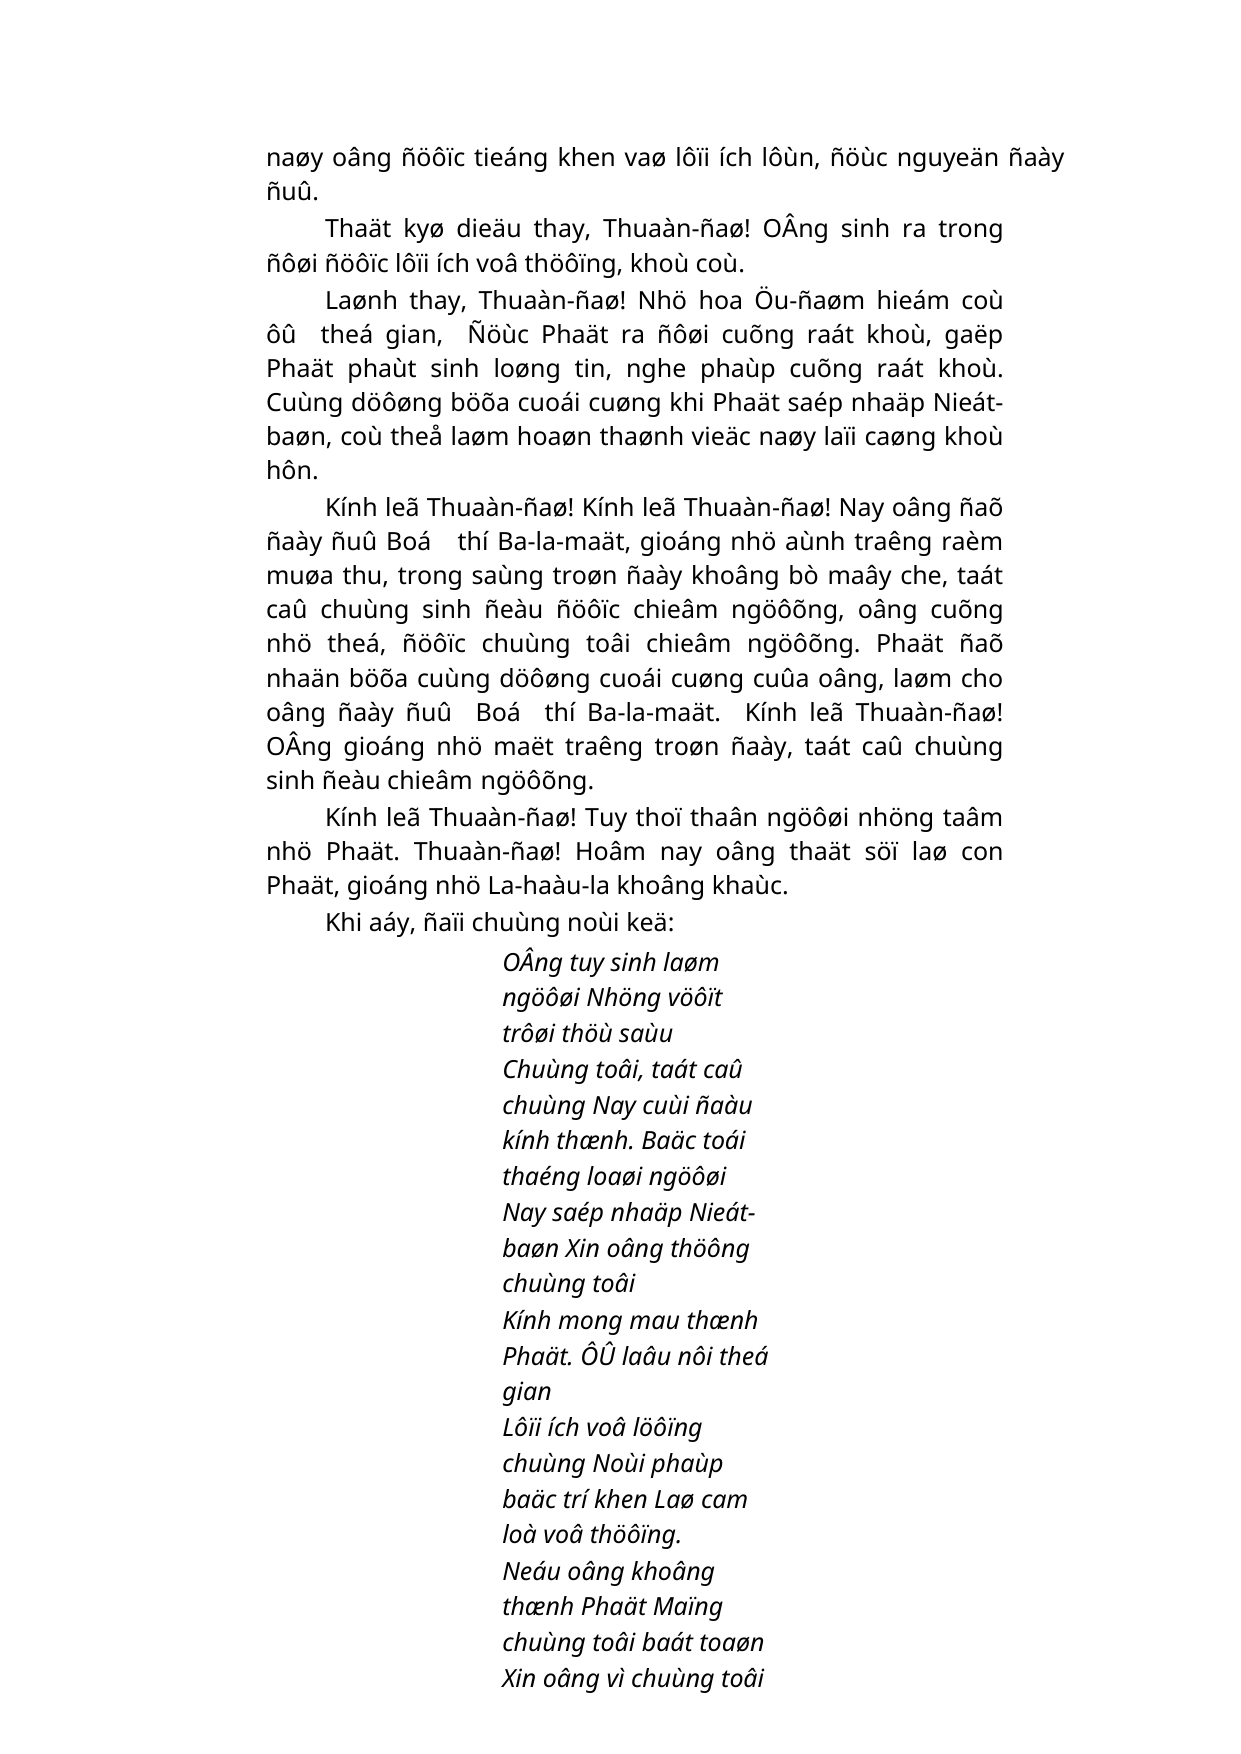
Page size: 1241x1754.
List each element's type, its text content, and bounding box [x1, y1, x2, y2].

text Thaät kyø dieäu thay, Thuaàn-ñaø! OÂng sinh ra trong ñôøi ñöôïc lôïi ích voâ thöôïng, khoù coù. [266, 211, 1004, 279]
text naøy oâng ñöôïc tieáng khen vaø lôïi ích lôùn, ñöùc nguyeän ñaày ñuû. [266, 140, 1065, 208]
text Khi aáy, ñaïi chuùng noùi keä: [325, 905, 1065, 939]
text Lôïi ích voâ löôïng chuùng Noùi phaùp baäc trí khen Laø cam loà voâ thöôïng. [502, 1410, 750, 1551]
text Kính leã Thuaàn-ñaø! Tuy thoï thaân ngöôøi nhöng taâm nhö Phaät. Thuaàn-ñaø! Hoâm nay oâng thaät söï laø con Phaät, gioáng nhö La-haàu-la khoâng khaùc. [266, 799, 1004, 902]
text Laønh thay, Thuaàn-ñaø! Nhö hoa Öu-ñaøm hieám coù ôû theá gian, Ñöùc Phaät ra ñôøi cuõng raát khoù, gaëp Phaät phaùt sinh loøng tin, nghe phaùp cuõng raát khoù. Cuùng döôøng böõa cuoái cuøng khi Phaät saép nhaäp Nieát-baøn, coù theå laøm hoaøn thaønh vieäc naøy laïi caøng khoù hôn. [266, 282, 1004, 487]
text Neáu oâng khoâng thænh Phaät Maïng chuùng toâi baát toaøn Xin oâng vì chuùng toâi [502, 1553, 789, 1694]
text Kính leã Thuaàn-ñaø! Kính leã Thuaàn-ñaø! Nay oâng ñaõ ñaày ñuû Boá thí Ba-la-maät, gioáng nhö aùnh traêng raèm muøa thu, trong saùng troøn ñaày khoâng bò maây che, taát caû chuùng sinh ñeàu ñöôïc chieâm ngöôõng, oâng cuõng nhö theá, ñöôïc chuùng toâi chieâm ngöôõng. Phaät ñaõ nhaän böõa cuùng döôøng cuoái cuøng cuûa oâng, laøm cho oâng ñaày ñuû Boá thí Ba-la-maät. Kính leã Thuaàn-ñaø! OÂng gioáng nhö maët traêng troøn ñaày, taát caû chuùng sinh ñeàu chieâm ngöôõng. [266, 490, 1004, 796]
text OÂng tuy sinh laøm ngöôøi Nhöng vöôït trôøi thöù saùu Chuùng toâi, taát caû chuùng Nay cuùi ñaàu kính thænh. Baäc toái thaéng loaøi ngöôøi Nay saép nhaäp Nieát-baøn Xin oâng thöông chuùng toâi [502, 944, 766, 1300]
text Kính mong mau thænh Phaät. ÔÛ laâu nôi theá gian [502, 1302, 789, 1408]
